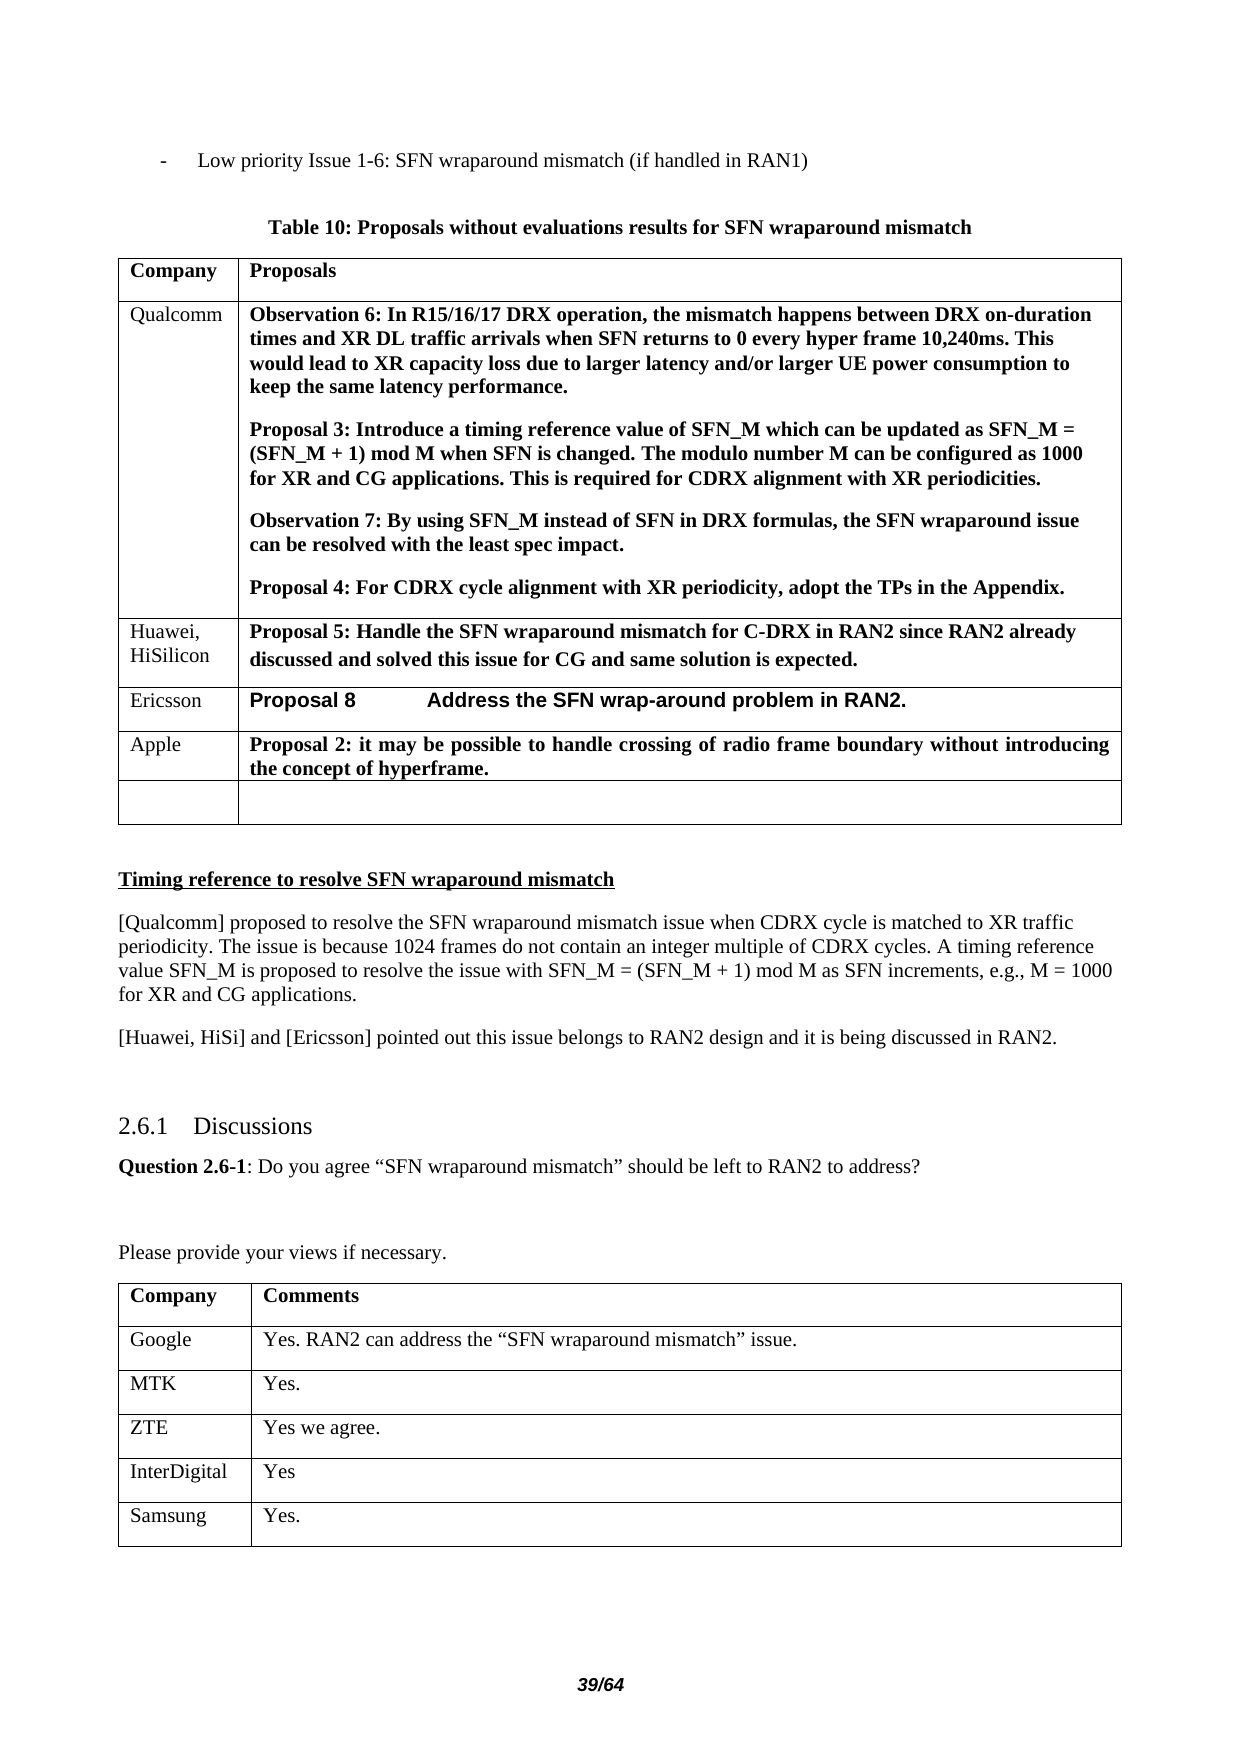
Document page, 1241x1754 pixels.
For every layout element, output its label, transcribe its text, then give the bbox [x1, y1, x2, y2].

table_cell Observation 6: In R15/16/17 DRX operation, the mismatch happens between DRX on-duration times and XR DL traffic arrivals when SFN returns to 0 every hyper frame 10,240ms. This would lead to XR capacity loss due to larger latency and/or larger UE power consumption to keep the same latency performance. Proposal 3: Introduce a timing reference value of SFN_M which can be updated as SFN_M = (SFN_M + 1) mod M when SFN is changed. The modulo number M can be configured as 1000 for XR and CG applications. This is required for CDRX alignment with XR periodicities. Observation 7: By using SFN_M instead of SFN in DRX formulas, the SFN wraparound issue can be resolved with the least spec impact. Proposal 4: For CDRX cycle alignment with XR periodicity, adopt the TPs in the Appendix. [239, 302, 1121, 618]
table_cell Proposal 5: Handle the SFN wraparound mismatch for C-DRX in RAN2 since RAN2 already discussed and solved this issue for CG and same solution is expected. [239, 619, 1121, 687]
table_cell ZTE [119, 1415, 251, 1458]
table_cell Yes [252, 1459, 1121, 1502]
subtitle Discussions [118, 1111, 1122, 1139]
table_cell Yes we agree. [252, 1415, 1121, 1458]
table_cell Apple [119, 732, 238, 780]
table_cell Yes. [252, 1503, 1121, 1546]
table_cell Proposal 2: it may be possible to handle crossing of radio frame boundary without introducing the concept of hyperframe. [239, 732, 1121, 780]
table_header Company [119, 1284, 251, 1326]
text Please provide your views if necessary. [118, 1239, 1122, 1264]
table_cell [119, 781, 238, 823]
table_cell Samsung [119, 1503, 251, 1546]
text [Huawei, HiSi] and [Ericsson] pointed out this issue belongs to RAN2 design and it is being discussed in RAN2. [118, 1025, 1122, 1049]
table_cell Qualcomm [119, 302, 238, 618]
table_cell Yes. RAN2 can address the “SFN wraparound mismatch” issue. [252, 1327, 1121, 1370]
text Table 10: Proposals without evaluations results for SFN wraparound mismatch [118, 214, 1122, 239]
table_cell Ericsson [119, 688, 238, 731]
table_header Company [119, 259, 238, 301]
text Timing reference to resolve SFN wraparound mismatch [118, 867, 1122, 891]
table_header Comments [252, 1284, 1121, 1326]
text [Qualcomm] proposed to resolve the SFN wraparound mismatch issue when CDRX cycle is matched to XR traffic periodicity. The issue is because 1024 frames do not contain an integer multiple of CDRX cycles. A timing reference value SFN_M is proposed to resolve the issue with SFN_M = (SFN_M + 1) mod M as SFN increments, e.g., M = 1000 for XR and CG applications. [118, 910, 1122, 1006]
table_cell [239, 781, 1121, 823]
table_cell Google [119, 1327, 251, 1370]
table_cell MTK [119, 1371, 251, 1414]
table_cell Yes. [252, 1371, 1121, 1414]
table_cell Huawei, HiSilicon [119, 619, 238, 687]
table_header Proposals [239, 259, 1121, 301]
list Low priority Issue 1-6: SFN wraparound mismatch (if handled in RAN1) [160, 148, 1122, 172]
text Question 2.6-1: Do you agree “SFN wraparound mismatch” should be left to RAN2 to address? [118, 1154, 1122, 1178]
table_cell Proposal 8 Address the SFN wrap-around problem in RAN2. [239, 688, 1121, 731]
table_cell InterDigital [119, 1459, 251, 1502]
